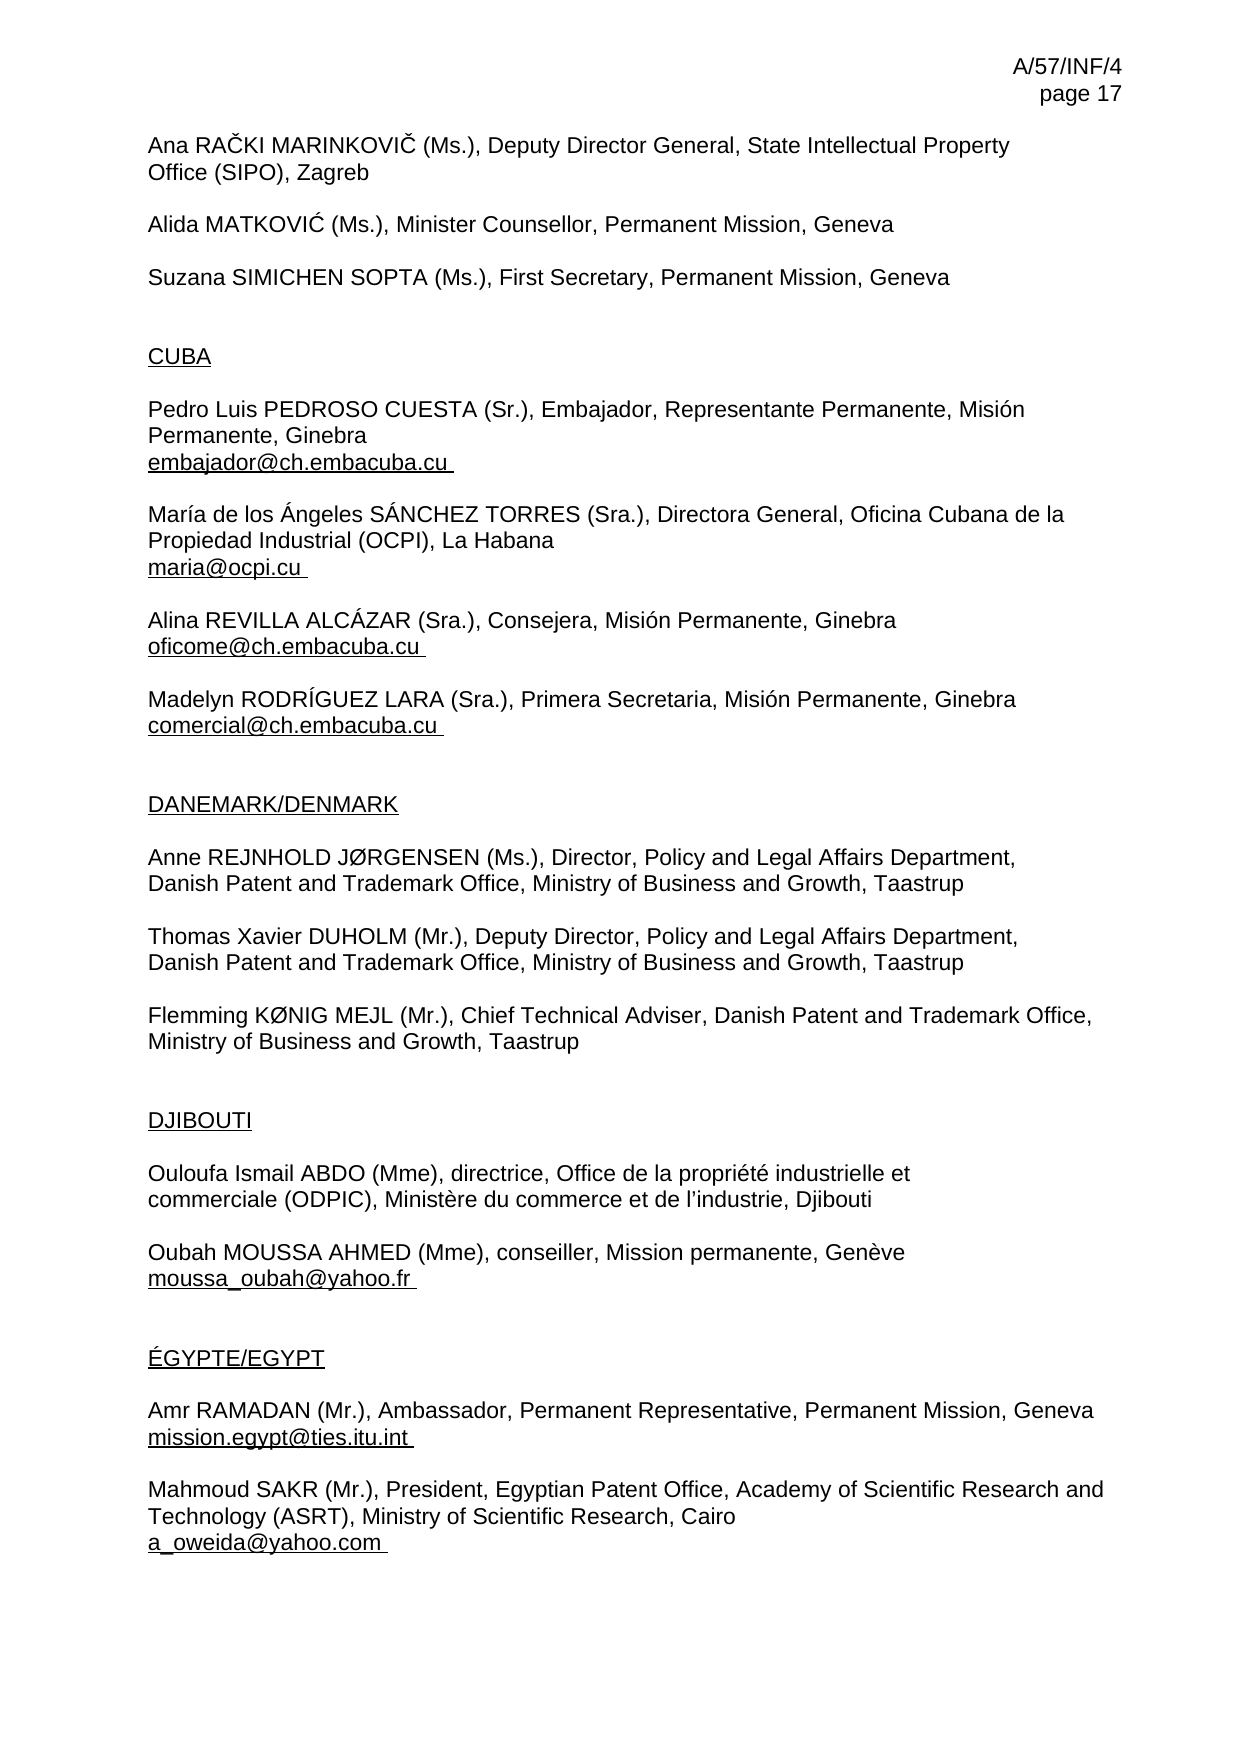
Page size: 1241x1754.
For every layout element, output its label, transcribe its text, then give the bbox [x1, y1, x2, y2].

text DANEMARK/DENMARK [148, 791, 1122, 817]
text Suzana SIMICHEN SOPTA (Ms.), First Secretary, Permanent Mission, Geneva [148, 264, 1122, 290]
text comercial@ch.embacuba.cu [148, 712, 1122, 738]
text Oubah MOUSSA AHMED (Mme), conseiller, Mission permanente, Genève [148, 1239, 1122, 1265]
text CUBA [148, 343, 1122, 369]
text Ouloufa Ismail ABDO (Mme), directrice, Office de la propriété industrielle et commerciale (ODPIC), Ministère du commerce et de l’industrie, Djibouti [148, 1160, 1122, 1213]
text embajador@ch.embacuba.cu [148, 448, 1122, 475]
text María de los Ángeles SÁNCHEZ TORRES (Sra.), Directora General, Oficina Cubana de la Propiedad Industrial (OCPI), La Habana [148, 501, 1122, 554]
text Thomas Xavier DUHOLM (Mr.), Deputy Director, Policy and Legal Affairs Department, Danish Patent and Trademark Office, Ministry of Business and Growth, Taastrup [148, 923, 1122, 976]
text Mahmoud SAKR (Mr.), President, Egyptian Patent Office, Academy of Scientific Research and Technology (ASRT), Ministry of Scientific Research, Cairo [148, 1476, 1122, 1529]
text a_oweida@yahoo.com [148, 1529, 1122, 1555]
text Anne REJNHOLD JØRGENSEN (Ms.), Director, Policy and Legal Affairs Department, Danish Patent and Trademark Office, Ministry of Business and Growth, Taastrup [148, 844, 1122, 896]
text maria@ocpi.cu [148, 554, 1122, 580]
text Alina REVILLA ALCÁZAR (Sra.), Consejera, Misión Permanente, Ginebra [148, 607, 1122, 633]
text Alida MATKOVIĆ (Ms.), Minister Counsellor, Permanent Mission, Geneva [148, 211, 1122, 238]
text Madelyn RODRÍGUEZ LARA (Sra.), Primera Secretaria, Misión Permanente, Ginebra [148, 686, 1122, 712]
text oficome@ch.embacuba.cu [148, 633, 1122, 659]
text Ana RAČKI MARINKOVIČ (Ms.), Deputy Director General, State Intellectual Property Office (SIPO), Zagreb [148, 132, 1122, 185]
text DJIBOUTI [148, 1107, 1122, 1134]
text mission.egypt@ties.itu.int [148, 1423, 1122, 1450]
text ÉGYPTE/EGYPT [148, 1344, 1122, 1371]
text Pedro Luis PEDROSO CUESTA (Sr.), Embajador, Representante Permanente, Misión Permanente, Ginebra [148, 396, 1122, 448]
text moussa_oubah@yahoo.fr [148, 1265, 1122, 1292]
text Amr RAMADAN (Mr.), Ambassador, Permanent Representative, Permanent Mission, Geneva [148, 1397, 1122, 1423]
text Flemming KØNIG MEJL (Mr.), Chief Technical Adviser, Danish Patent and Trademark Office, Ministry of Business and Growth, Taastrup [148, 1002, 1122, 1054]
